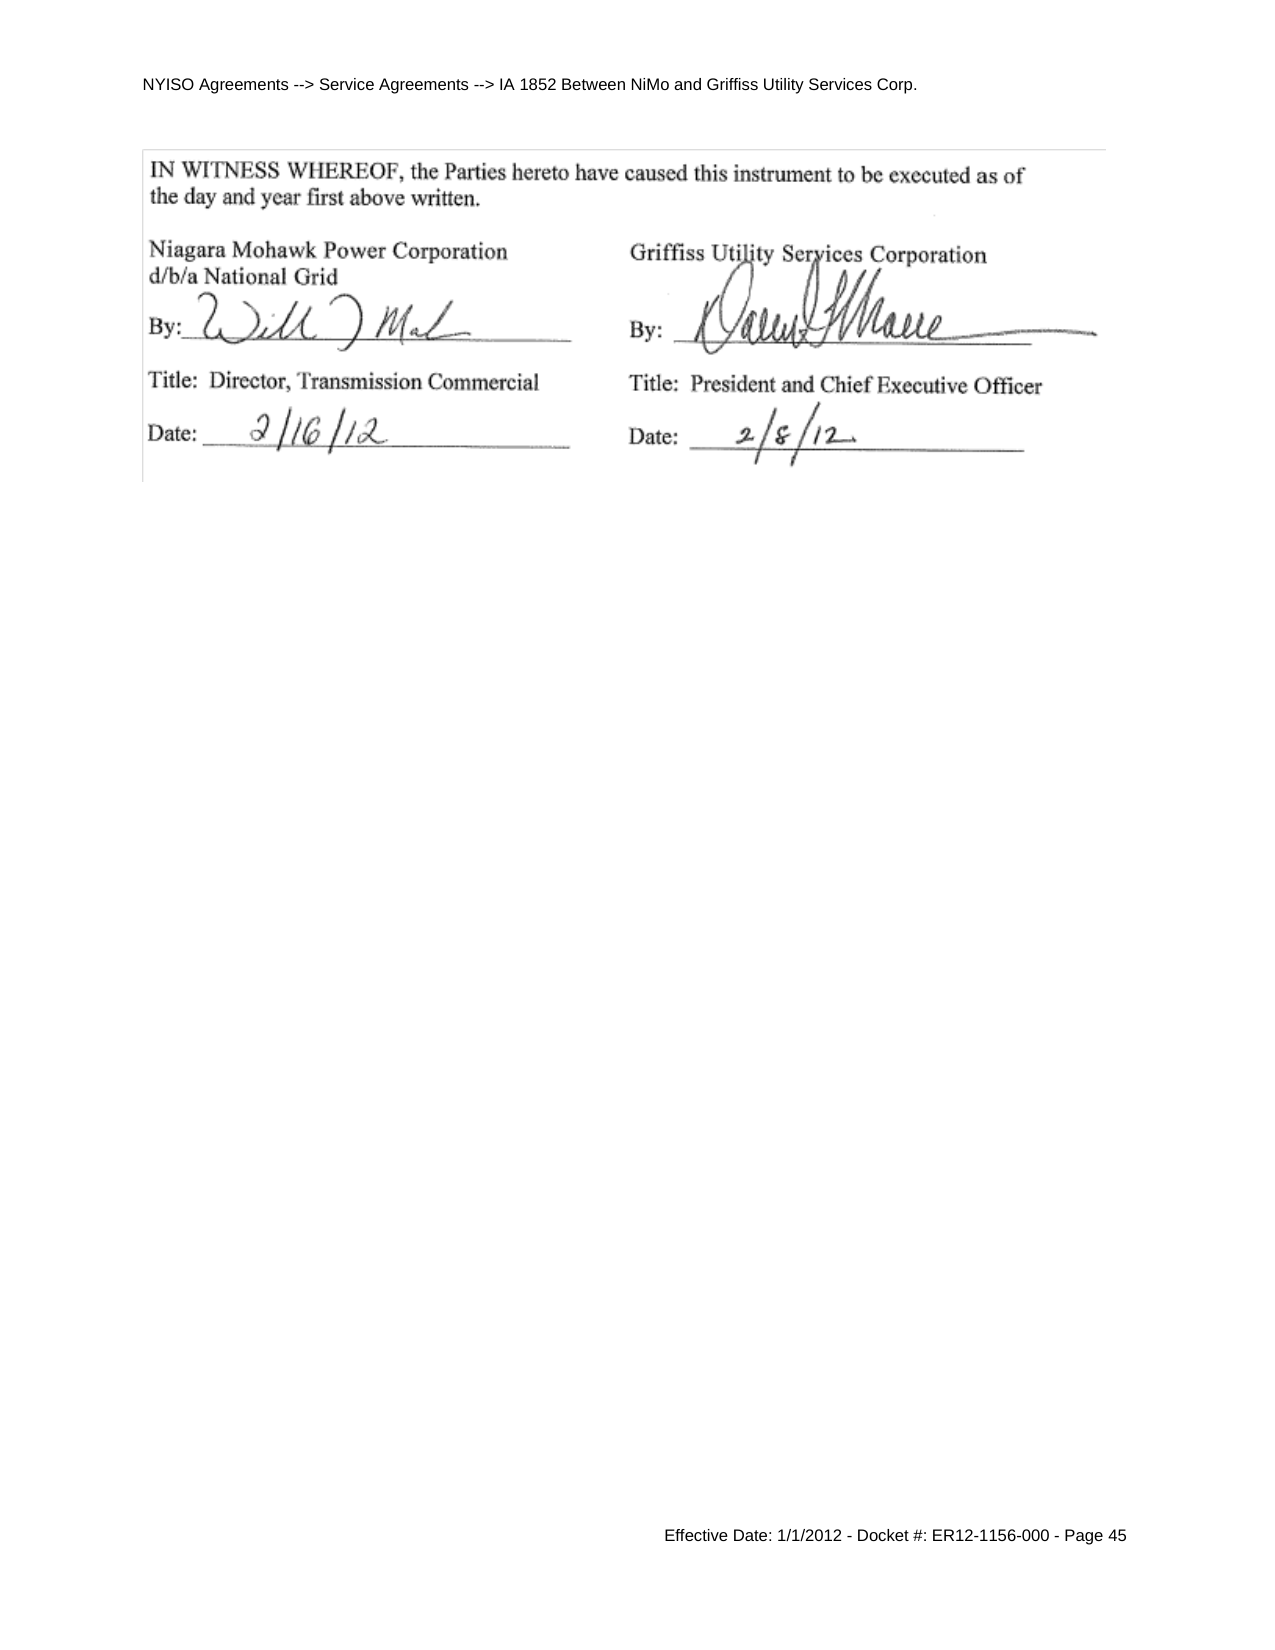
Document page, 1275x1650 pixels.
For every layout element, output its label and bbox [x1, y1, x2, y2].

picture [142, 149, 1106, 482]
